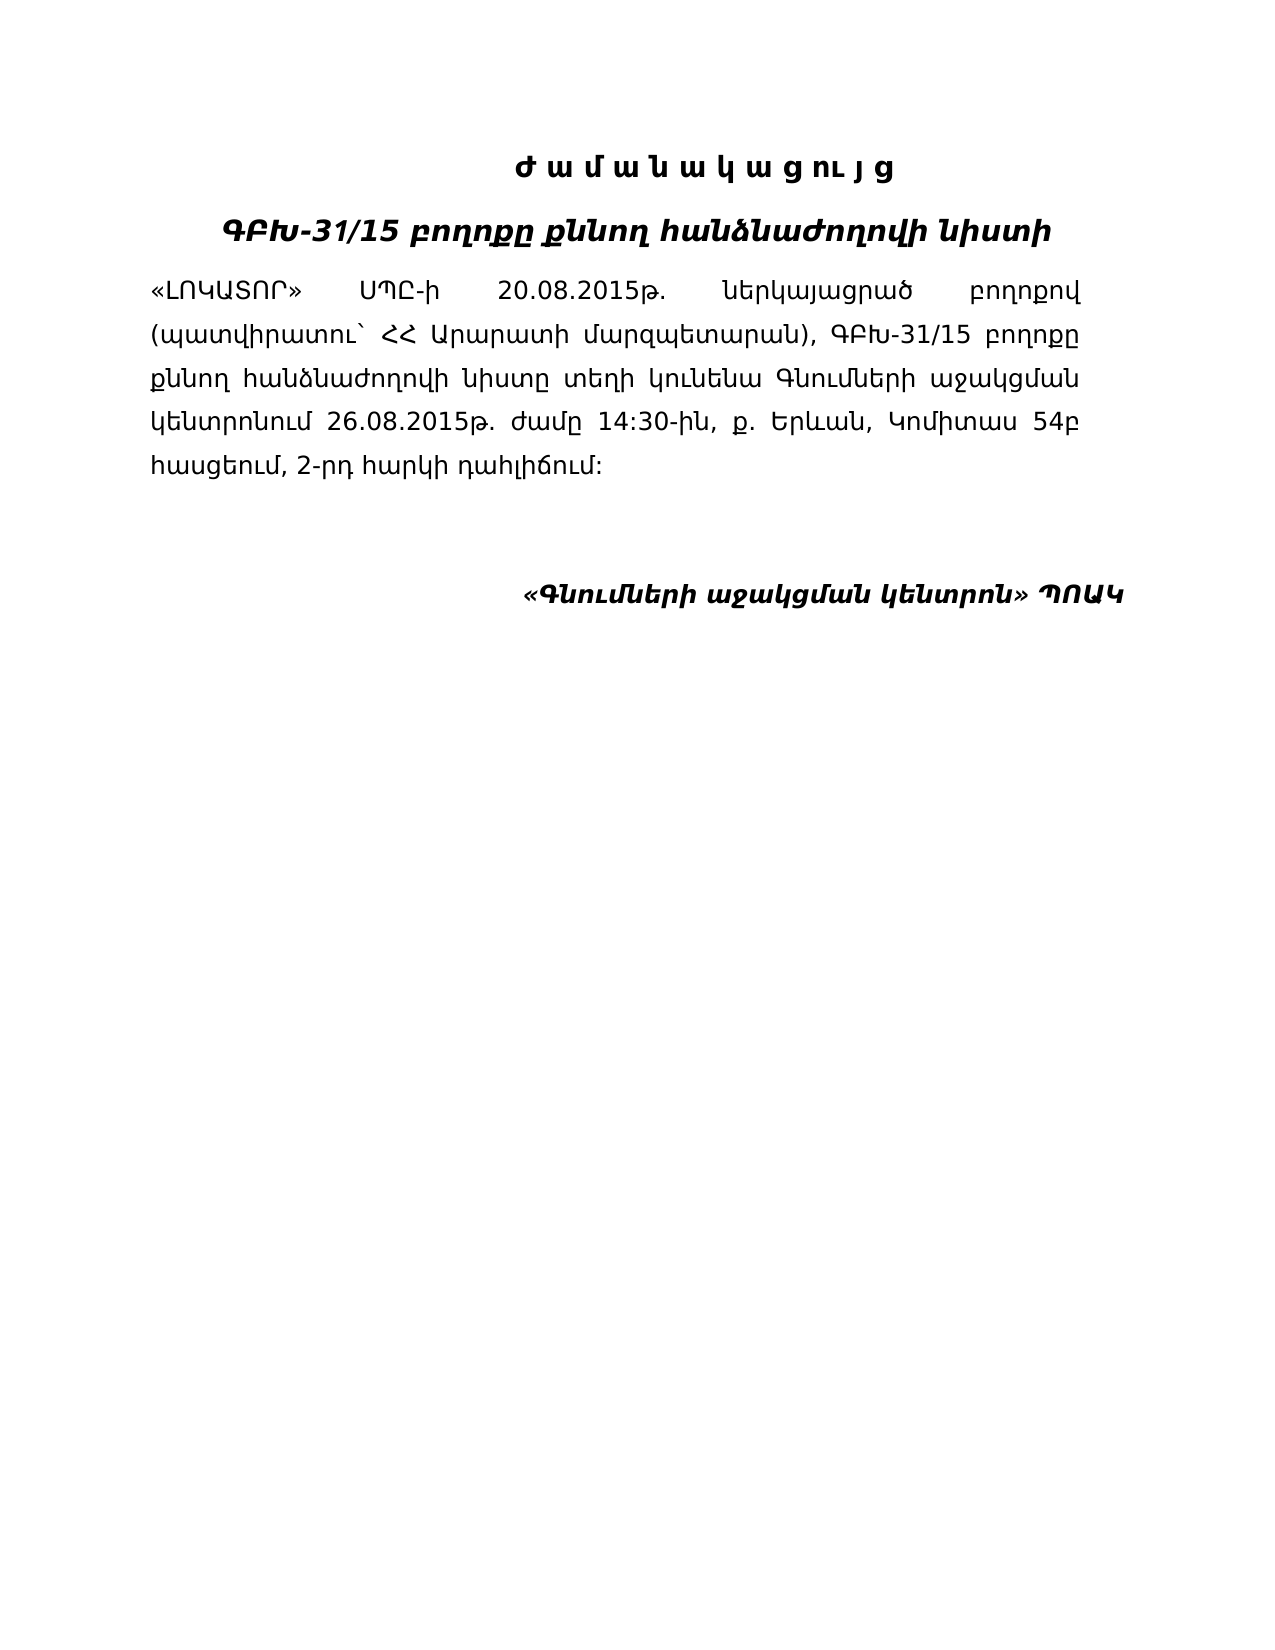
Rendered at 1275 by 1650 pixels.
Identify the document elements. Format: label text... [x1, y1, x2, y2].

text Ժ ա մ ա ն ա կ ա ց ու յ ց [150, 150, 1125, 184]
text «Գնումների աջակցման կենտրոն» ՊՈԱԿ [150, 580, 1125, 609]
text ԳԲԽ-31/15 բողոքը քննող հանձնաժողովի նիստի [150, 210, 1125, 249]
text «ԼՈԿԱՏՈՐ» ՍՊԸ-ի 20.08.2015թ. ներկայացրած բողոքով (պատվիրատու` ՀՀ Արարատի մարզպետարան), ԳԲԽ-31/15 բողոքը քննող հանձնաժողովի նիստը տեղի կունենա Գնումների աջակցման կենտրոնում 26.08.2015թ. ժամը 14:30-ին, ք. Երևան, Կոմիտաս 54բ հասցեում, 2-րդ հարկի դահլիճում: [150, 276, 1081, 480]
